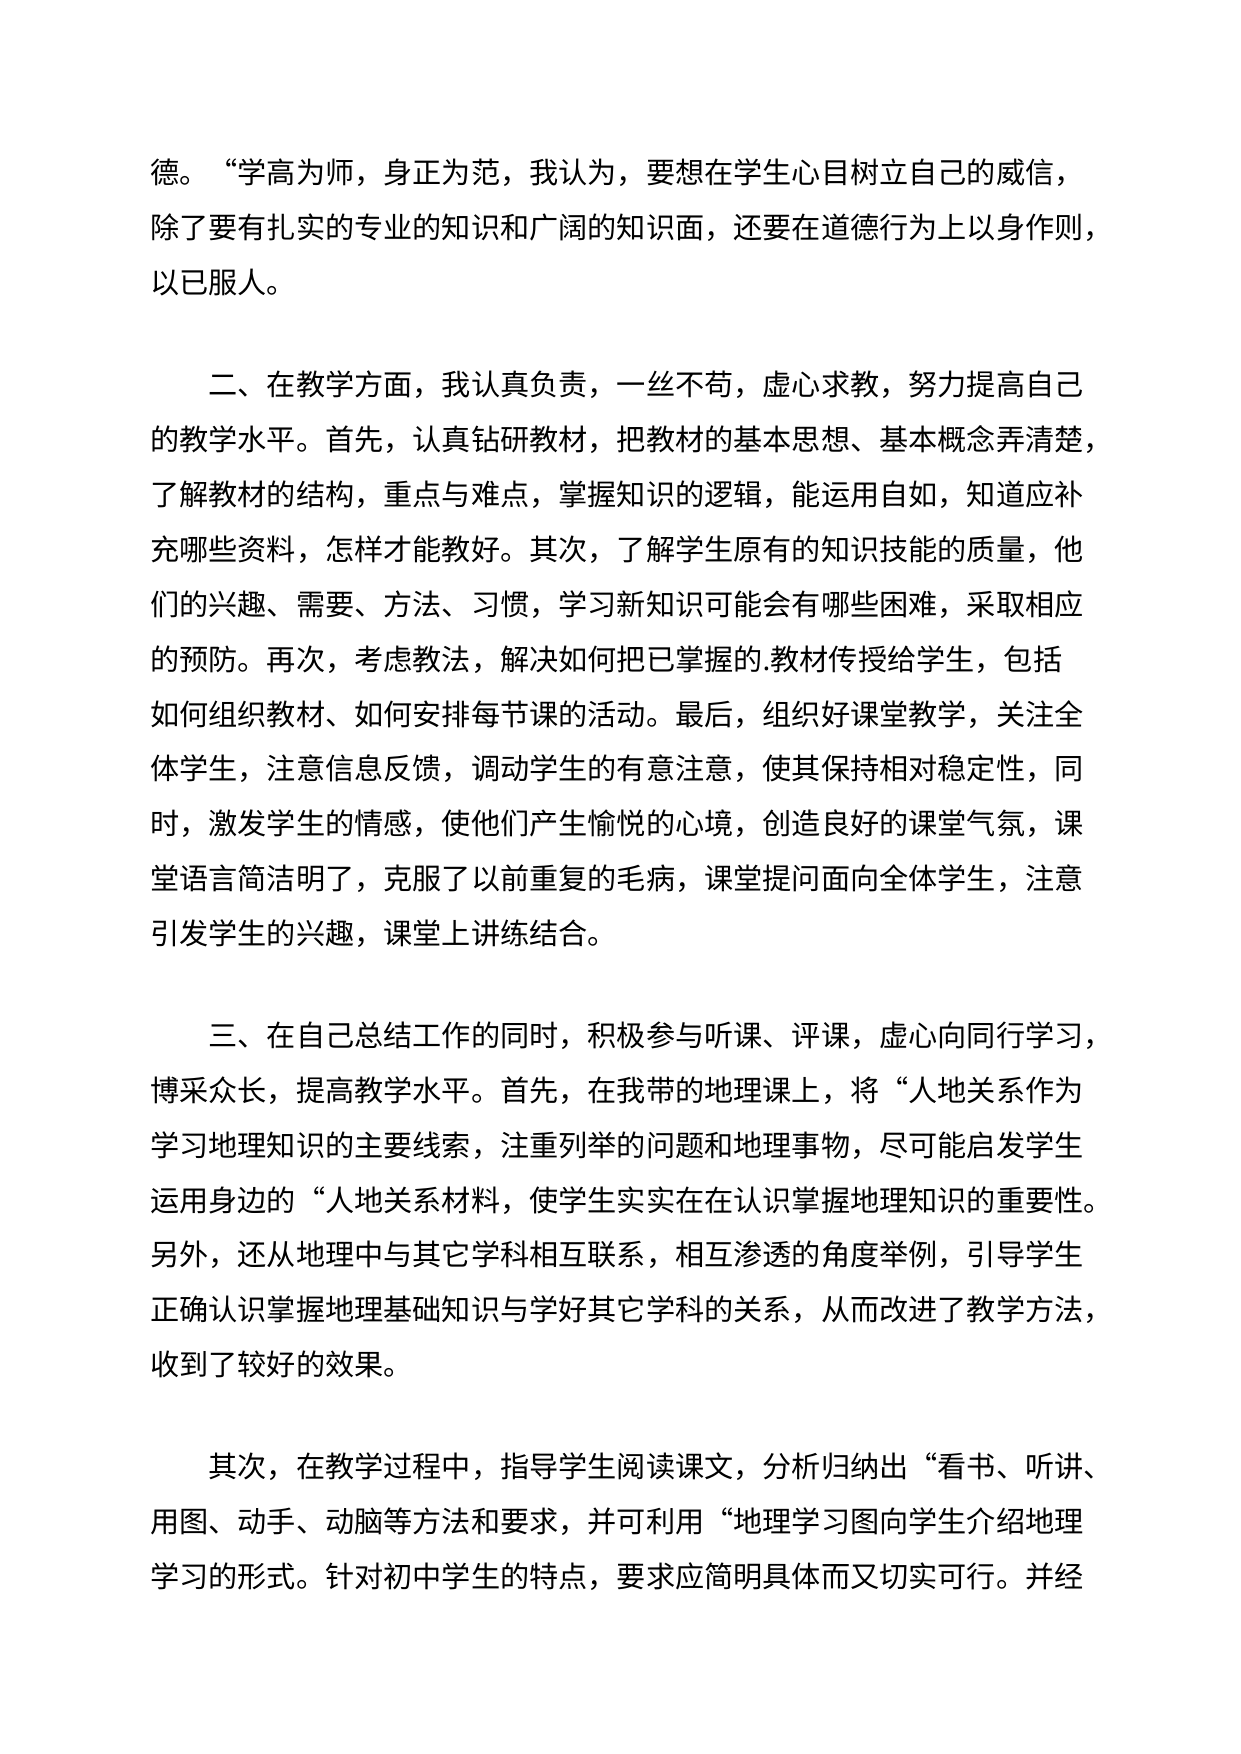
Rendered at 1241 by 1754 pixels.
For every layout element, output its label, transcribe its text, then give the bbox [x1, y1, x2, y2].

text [150, 150, 1090, 302]
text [150, 1443, 1090, 1596]
text 三、在自己总结工作的同时，积极参与听课、评课，虚心向同行学习，博采众长，提高教学水平。首先，在我带的地理课上，将“人地关系作为学习地理知识的主要线索，注重列举的问题和地理事物，尽可能启发学生运用身边的“人地关系材料，使学生实实在在认识掌握地理知识的重要性。另外，还从地理中与其它学科相互联系，相互渗透的角度举例，引导学生正确认识掌握地理基础知识与学好其它学科的关系，从而改进了教学方法，收到了较好的效果。 [150, 1012, 1090, 1384]
text 二、在教学方面，我认真负责，一丝不苟，虚心求教，努力提高自己的教学水平。首先，认真钻研教材，把教材的基本思想、基本概念弄清楚，了解教材的结构，重点与难点，掌握知识的逻辑，能运用自如，知道应补充哪些资料，怎样才能教好。其次，了解学生原有的知识技能的质量，他们的兴趣、需要、方法、习惯，学习新知识可能会有哪些困难，采取相应的预防。再次，考虑教法，解决如何把已掌握的.教材传授给学生，包括如何组织教材、如何安排每节课的活动。最后，组织好课堂教学，关注全体学生，注意信息反馈，调动学生的有意注意，使其保持相对稳定性，同时，激发学生的情感，使他们产生愉悦的心境，创造良好的课堂气氛，课堂语言简洁明了，克服了以前重复的毛病，课堂提问面向全体学生，注意引发学生的兴趣，课堂上讲练结合。 [150, 362, 1090, 953]
